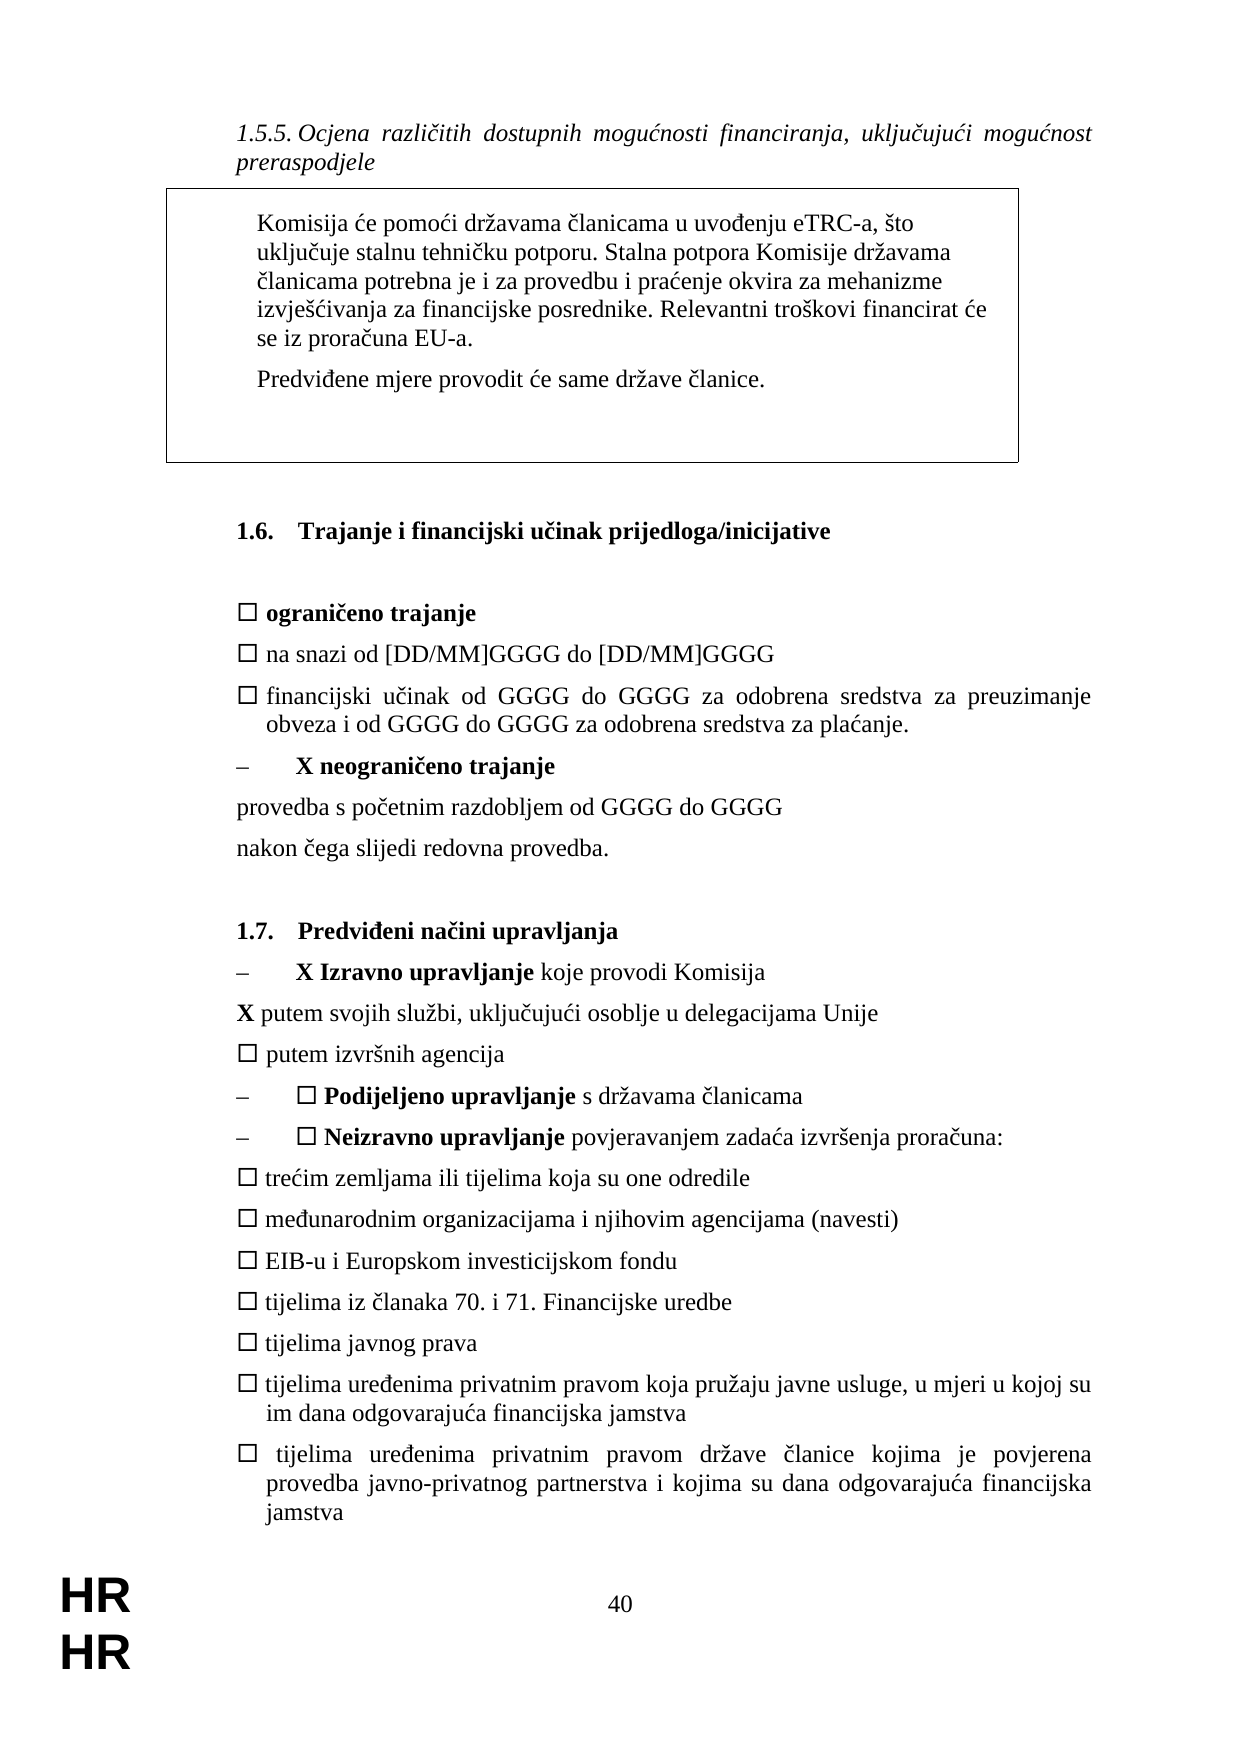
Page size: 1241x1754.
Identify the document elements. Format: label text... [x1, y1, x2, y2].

text EIB-u i Europskom investicijskom fondu [236, 1246, 1092, 1274]
subtitle 1.5.5. Ocjena različitih dostupnih mogućnosti financiranja, uključujući mogućnost preraspodjele [148, 118, 1092, 176]
text X putem svojih službi, uključujući osoblje u delegacijama Unije [236, 998, 1092, 1027]
text tijelima uređenima privatnim pravom koja pružaju javne usluge, u mjeri u kojoj su im dana odgovarajuća financijska jamstva [236, 1369, 1092, 1427]
text X Izravno upravljanje koje provodi Komisija [236, 957, 1092, 986]
text Neizravno upravljanje povjeravanjem zadaća izvršenja proračuna: [236, 1122, 1092, 1151]
text putem izvršnih agencija [236, 1039, 1092, 1068]
text tijelima javnog prava [236, 1328, 1092, 1357]
text tijelima uređenima privatnim pravom države članice kojima je povjerena provedba javno-privatnog partnerstva i kojima su dana odgovarajuća financijska jamstva [236, 1439, 1092, 1526]
text ograničeno trajanje [236, 598, 1092, 627]
text provedba s početnim razdobljem od GGGG do GGGG [236, 792, 1092, 821]
text tijelima iz članaka 70. i 71. Financijske uredbe [236, 1287, 1092, 1316]
text na snazi od [DD/MM]GGGG do [DD/MM]GGGG [236, 639, 1092, 668]
text Podijeljeno upravljanje s državama članicama [236, 1081, 1092, 1109]
text X neograničeno trajanje [236, 751, 1092, 779]
text međunarodnim organizacijama i njihovim agencijama (navesti) [236, 1204, 1092, 1233]
text nakon čega slijedi redovna provedba. [236, 833, 1092, 862]
subtitle 1.6. Trajanje i financijski učinak prijedloga/inicijative [148, 516, 1092, 544]
text trećim zemljama ili tijelima koja su one odredile [236, 1163, 1092, 1192]
text financijski učinak od GGGG do GGGG za odobrena sredstva za preuzimanje obveza i od GGGG do GGGG za odobrena sredstva za plaćanje. [236, 681, 1092, 738]
subtitle 1.7. Predviđeni načini upravljanja [148, 916, 1092, 944]
